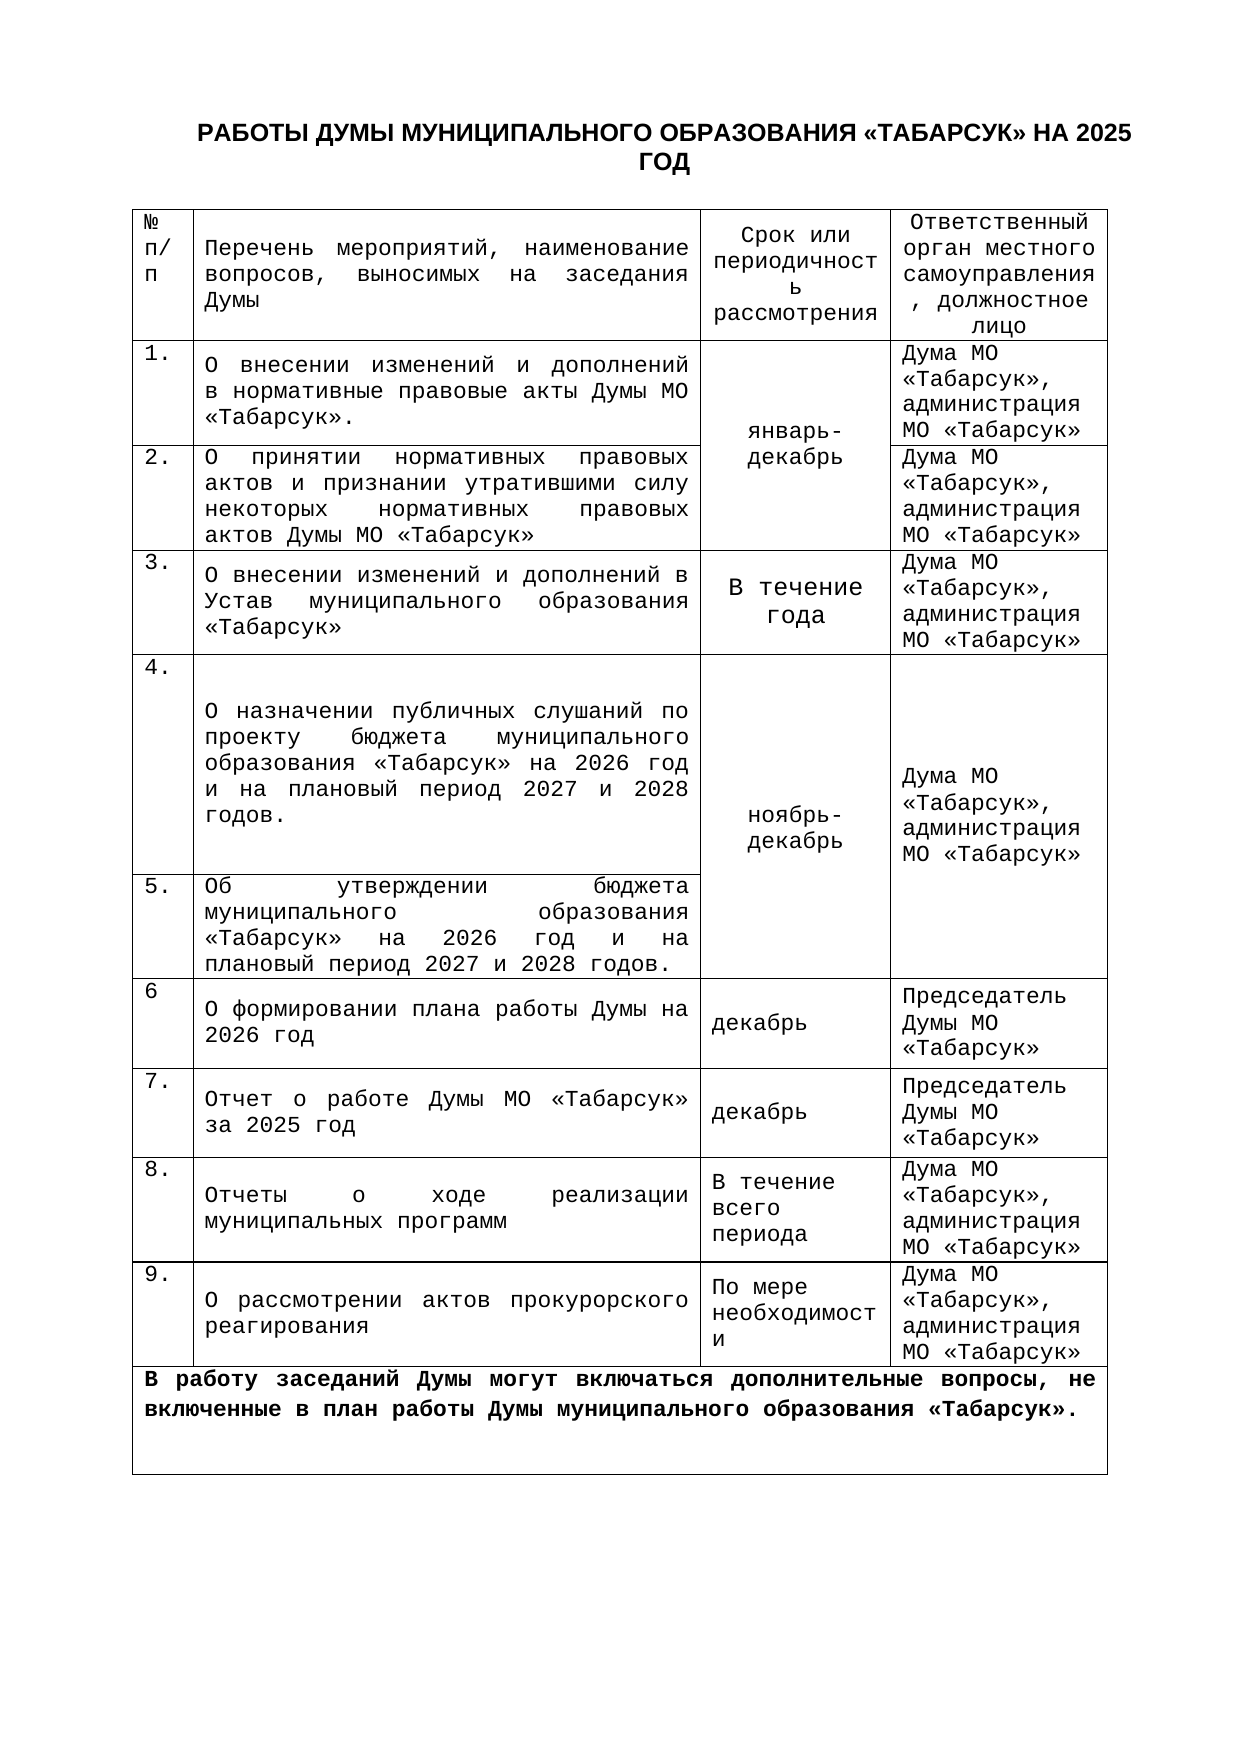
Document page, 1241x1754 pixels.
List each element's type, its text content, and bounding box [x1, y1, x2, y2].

table_cell 9. [133, 1263, 193, 1366]
table_cell 7. [133, 1069, 193, 1157]
table_cell Дума МО «Табарсук», администрация МО «Табарсук» [891, 1263, 1107, 1366]
table_cell Отчеты о ходе реализации муниципальных программ [194, 1158, 700, 1261]
table_cell 6 [133, 979, 193, 1068]
table_cell В течение года [701, 551, 890, 654]
table_cell ноябрь- декабрь [701, 655, 890, 978]
table_cell 3. [133, 551, 193, 654]
table_cell декабрь [701, 1069, 890, 1157]
table_cell 4. [133, 655, 193, 873]
table_cell 5. [133, 875, 193, 978]
table_cell О внесении изменений и дополнений в Устав муниципального образования «Табарсук» [194, 551, 700, 654]
table_cell Дума МО «Табарсук», администрация МО «Табарсук» [891, 341, 1107, 445]
table_cell 8. [133, 1158, 193, 1261]
table_cell В течение всего периода [701, 1158, 890, 1261]
table_cell 2. [133, 446, 193, 549]
table_cell Председатель Думы МО «Табарсук» [891, 1069, 1107, 1157]
table_cell Отчет о работе Думы МО «Табарсук» за 2025 год [194, 1069, 700, 1157]
table_header Ответственный орган местного самоуправления, должностное лицо [891, 210, 1107, 340]
table_cell декабрь [701, 979, 890, 1068]
table_cell О рассмотрении актов прокурорского реагирования [194, 1263, 700, 1366]
table_header № п/п [133, 210, 193, 340]
table_cell В работу заседаний Думы могут включаться дополнительные вопросы, не включенные в план работы Думы муниципального образования «Табарсук». [133, 1367, 1107, 1474]
table_cell Дума МО «Табарсук», администрация МО «Табарсук» [891, 446, 1107, 549]
table_cell О назначении публичных слушаний по проекту бюджета муниципального образования «Табарсук» на 2026 год и на плановый период 2027 и 2028 годов. [194, 655, 700, 873]
table_cell Дума МО «Табарсук», администрация МО «Табарсук» [891, 1158, 1107, 1261]
table_cell Председатель Думы МО «Табарсук» [891, 979, 1107, 1068]
table_cell О формировании плана работы Думы на 2026 год [194, 979, 700, 1068]
table_cell Дума МО «Табарсук», администрация МО «Табарсук» [891, 655, 1107, 978]
table_cell О внесении изменений и дополнений в нормативные правовые акты Думы МО «Табарсук». [194, 341, 700, 445]
table_cell январь-декабрь [701, 341, 890, 549]
table_header Перечень мероприятий, наименование вопросов, выносимых на заседания Думы [194, 210, 700, 340]
table_cell По мере необходимости [701, 1263, 890, 1366]
table_cell 1. [133, 341, 193, 445]
table_cell Дума МО «Табарсук», администрация МО «Табарсук» [891, 551, 1107, 654]
table_cell О принятии нормативных правовых актов и признании утратившими силу некоторых нормативных правовых актов Думы МО «Табарсук» [194, 446, 700, 549]
table_header Срок или периодичность рассмотрения [701, 210, 890, 340]
table_cell Об утверждении бюджета муниципального образования «Табарсук» на 2026 год и на плановый период 2027 и 2028 годов. [194, 875, 700, 978]
text РАБОТЫ ДУМЫ МУНИЦИПАЛЬНОГО ОБРАЗОВАНИЯ «ТАБАРСУК» НА 2025 ГОД [177, 118, 1152, 176]
